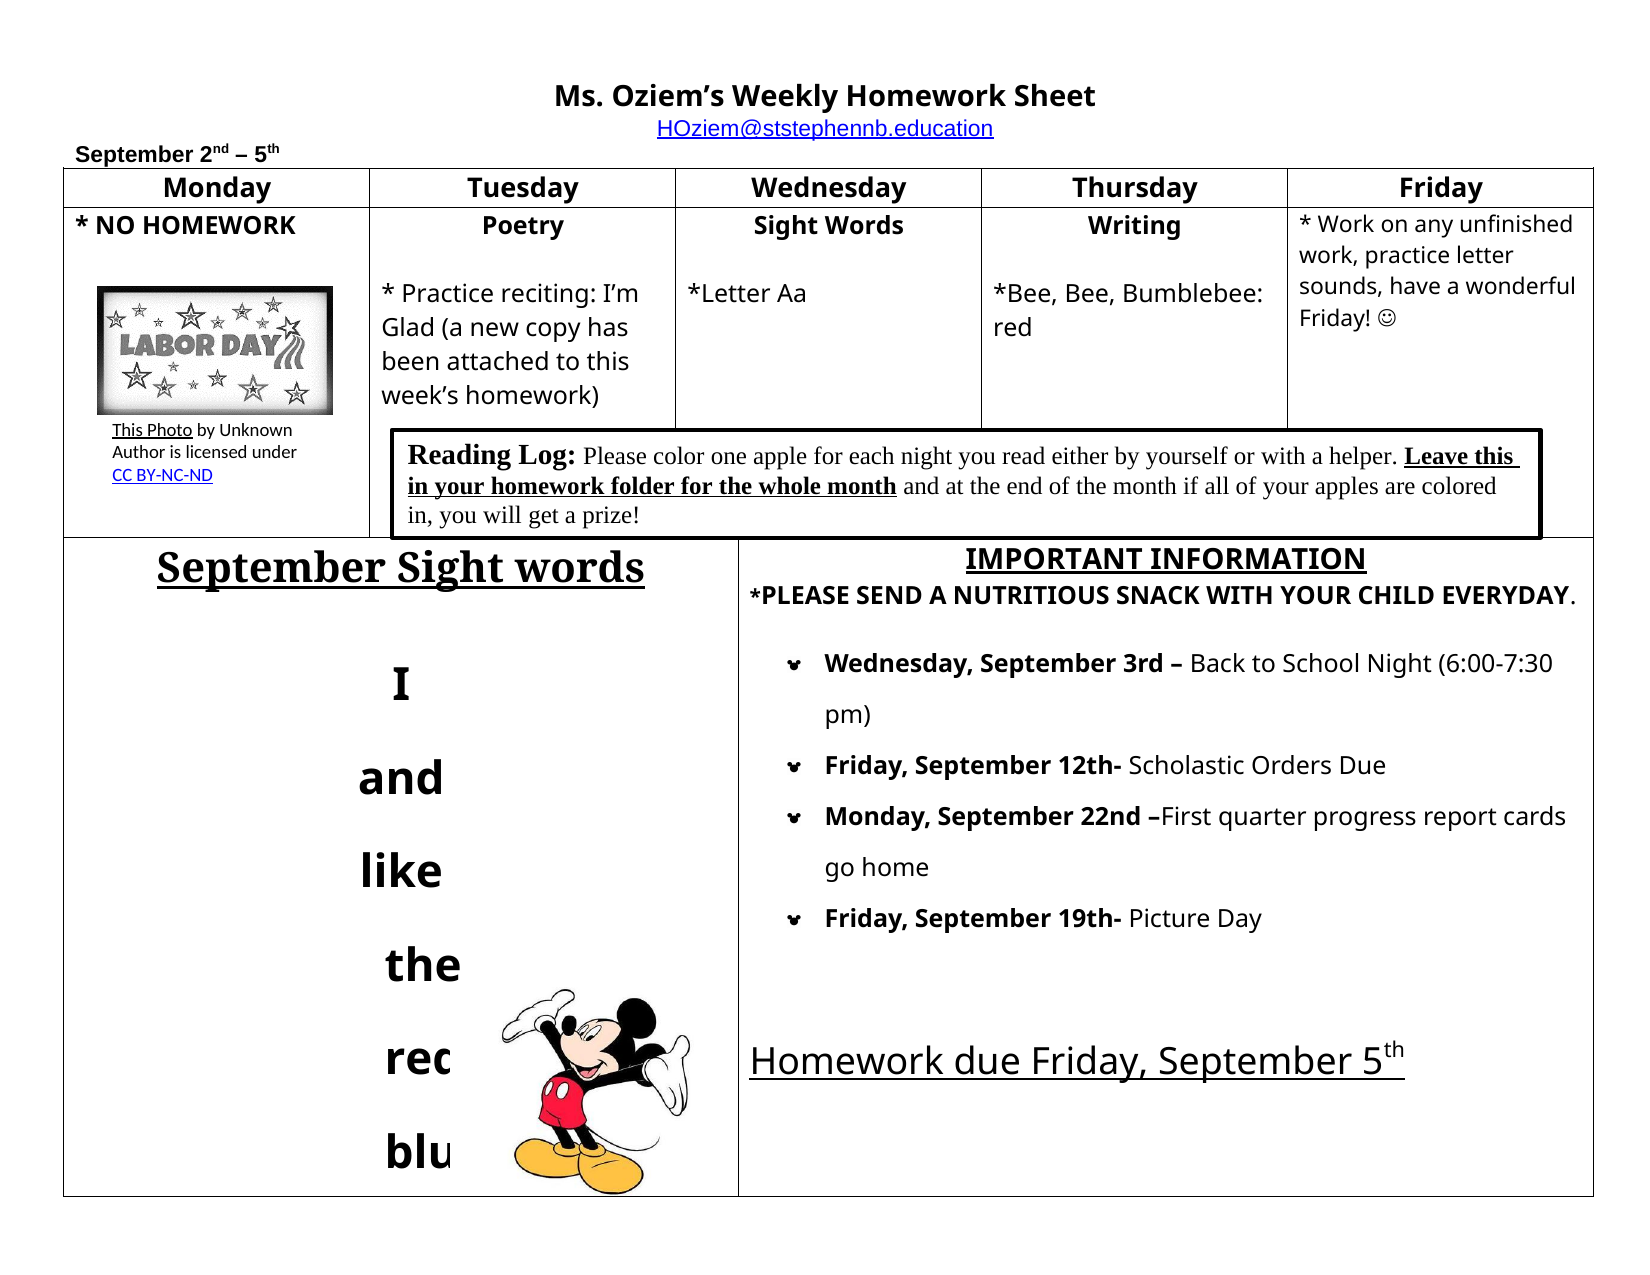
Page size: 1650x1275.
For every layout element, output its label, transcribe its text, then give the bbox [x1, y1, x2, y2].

table_cell Poetry * Practice reciting: I’m Glad (a new copy has been attached to this week’s homework) [370, 208, 675, 537]
picture [787, 656, 801, 673]
table_cell IMPORTANT INFORMATION *PLEASE SEND A NUTRITIOUS SNACK WITH YOUR CHILD EVERYDAY. Wednesday, September 3rd – Back to School Night (6:00-7:30 pm) Friday, September 12th- Scholastic Orders Due Monday, September 22nd –First quarter progress report cards go home Friday, September 19th- Picture Day Homework due Friday, September 5th [739, 538, 1593, 1196]
picture [787, 758, 801, 775]
table_cell * Work on any unfinished work, practice letter sounds, have a wonderful Friday! [1288, 208, 1593, 537]
text HOziem@ststephennb.education [75, 115, 1575, 141]
picture [787, 911, 801, 928]
picture [450, 987, 737, 1196]
table_cell Sight Words *Letter Aa [676, 208, 981, 428]
table_header Wednesday [676, 169, 981, 207]
picture [787, 809, 801, 826]
text Ms. Oziem’s Weekly Homework Sheet [75, 75, 1575, 115]
table_cell Writing *Bee, Bee, Bumblebee: red [982, 208, 1287, 428]
table_cell * NO HOMEWORK [64, 208, 369, 537]
table_cell September Sight words I and like the red blue [64, 538, 738, 1196]
table_header Friday [1288, 169, 1593, 207]
picture [97, 286, 333, 415]
table_header Tuesday [370, 169, 675, 207]
table_header Monday [64, 169, 369, 207]
table_header Thursday [982, 169, 1287, 207]
text September 2nd – 5th [75, 141, 1575, 167]
